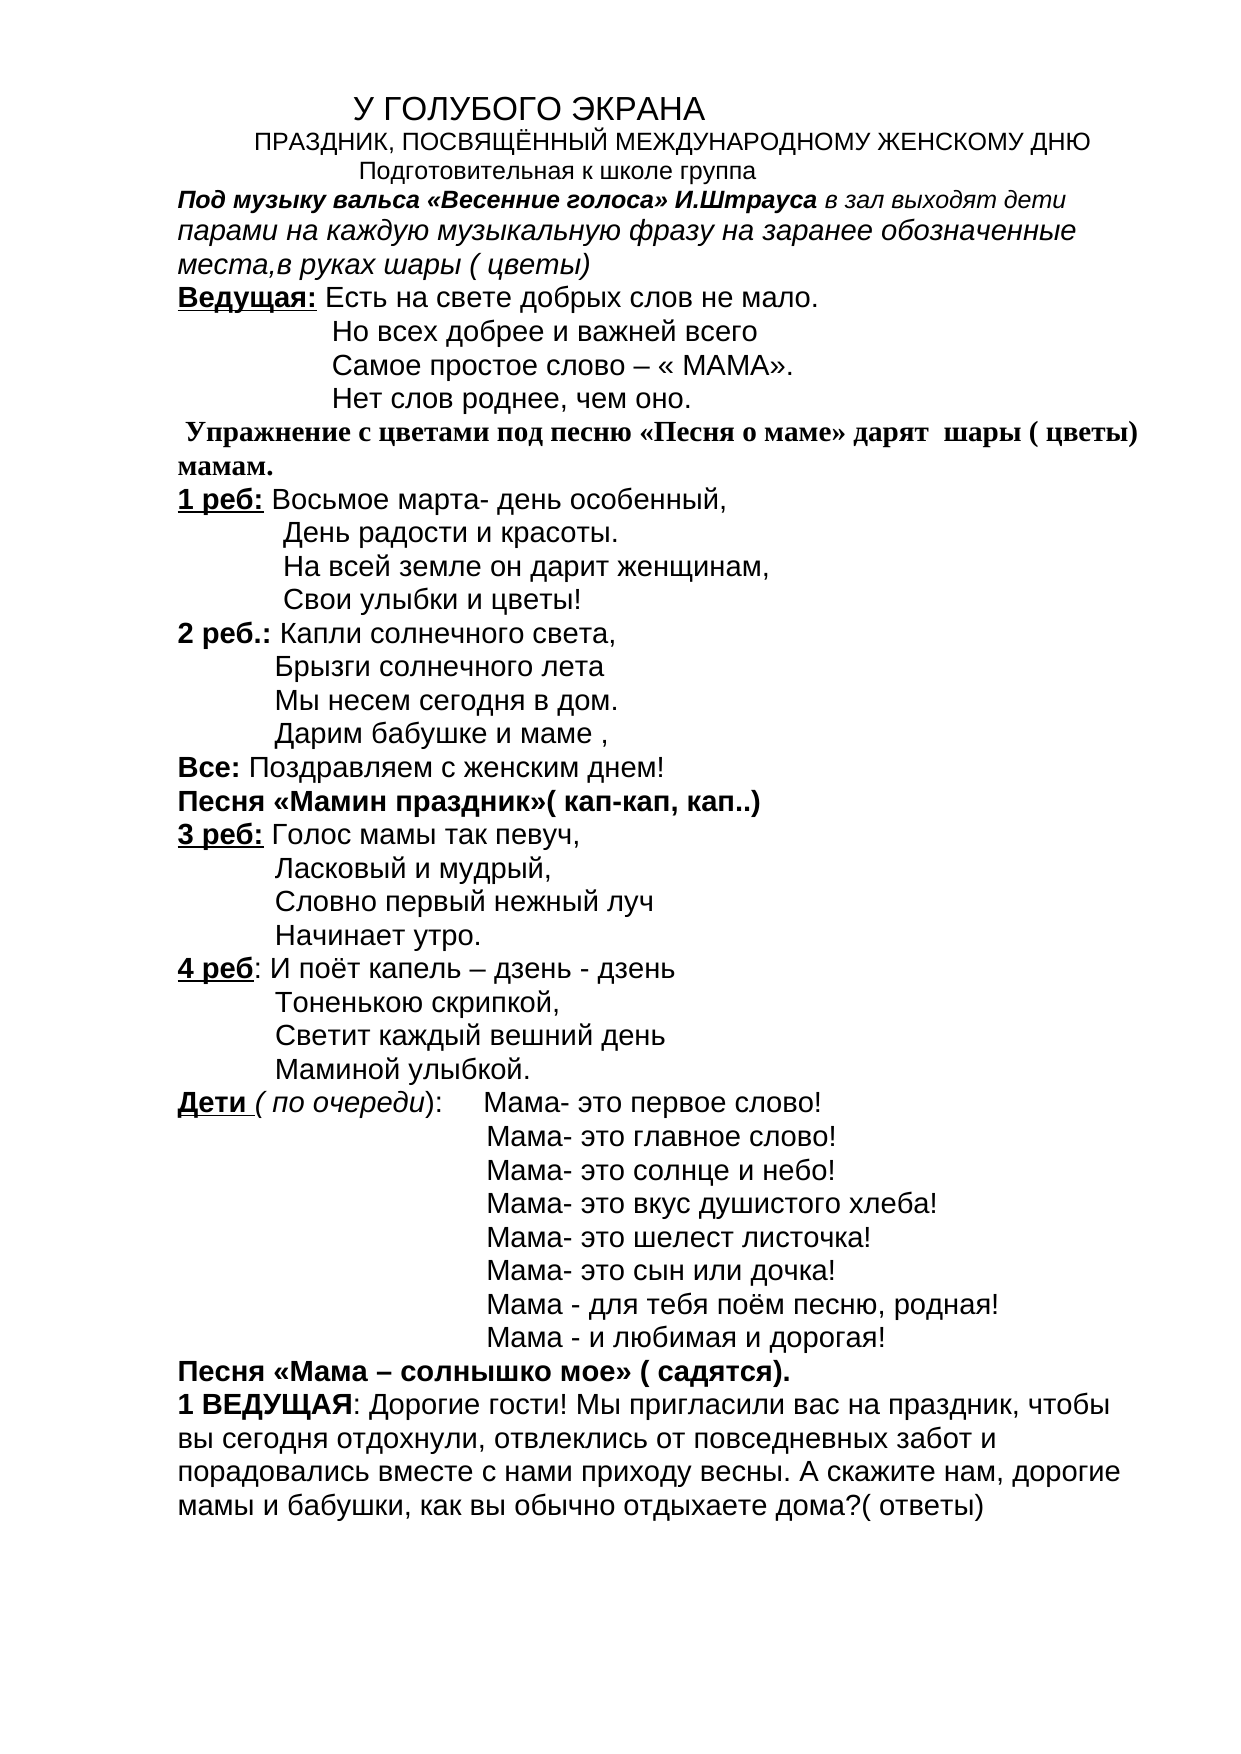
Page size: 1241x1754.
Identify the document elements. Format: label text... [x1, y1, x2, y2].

text Подготовительная к школе группа [177, 156, 1152, 184]
text Ведущая: Есть на свете добрых слов не мало. [177, 280, 1152, 314]
text У ГОЛУБОГО ЭКРАНА [177, 89, 1152, 127]
text Тоненькою скрипкой, [177, 985, 1152, 1018]
text ПРАЗДНИК, ПОСВЯЩЁННЫЙ МЕЖДУНАРОДНОМУ ЖЕНСКОМУ ДНЮ [177, 127, 1152, 156]
text Мама - для тебя поём песню, родная! [177, 1287, 1152, 1320]
text Мама- это вкус душистого хлеба! [177, 1186, 1152, 1219]
text Мама- это главное слово! [177, 1119, 1152, 1152]
text Мама- это сын или дочка! [177, 1253, 1152, 1287]
text На всей земле он дарит женщинам, [177, 549, 1152, 582]
text Под музыку вальса «Весенние голоса» И.Штрауса в зал выходят дети парами на каждую музыкальную фразу на заранее обозначенные места,в руках шары ( цветы) [177, 184, 1152, 280]
text Дети ( по очереди): Мама- это первое слово! [177, 1085, 1152, 1119]
text Мама - и любимая и дорогая! [177, 1320, 1152, 1354]
text 1 ВЕДУЩАЯ: Дорогие гости! Мы пригласили вас на праздник, чтобы вы сегодня отдохнули, отвлеклись от повседневных забот и порадовались вместе с нами приходу весны. А скажите нам, дорогие мамы и бабушки, как вы обычно отдыхаете дома?( ответы) [177, 1387, 1152, 1521]
text Песня «Мамин праздник»( кап-кап, кап..) [177, 783, 1152, 817]
text Мама- это шелест листочка! [177, 1219, 1152, 1253]
text Начинает утро. [177, 918, 1152, 951]
text Упражнение с цветами под песню «Песня о маме» дарят шары ( цветы) мамам. [177, 414, 1152, 482]
text Маминой улыбкой. [177, 1052, 1152, 1085]
text 4 реб: И поёт капель – дзень - дзень [177, 951, 1152, 985]
text Все: Поздравляем с женским днем! [177, 750, 1152, 783]
text Дарим бабушке и маме , [177, 716, 1152, 750]
text Брызги солнечного лета [177, 649, 1152, 683]
text Нет слов роднее, чем оно. [177, 381, 1152, 414]
text Но всех добрее и важней всего [177, 314, 1152, 347]
text Мама- это солнце и небо! [177, 1152, 1152, 1186]
text Мы несем сегодня в дом. [177, 683, 1152, 716]
text День радости и красоты. [177, 515, 1152, 549]
text Самое простое слово – « МАМА». [177, 347, 1152, 381]
text 3 реб: Голос мамы так певуч, [177, 817, 1152, 851]
text 2 реб.: Капли солнечного света, [177, 616, 1152, 649]
text Песня «Мама – солнышко мое» ( садятся). [177, 1354, 1152, 1387]
text 1 реб: Восьмое марта- день особенный, [177, 482, 1152, 515]
text Светит каждый вешний день [177, 1018, 1152, 1052]
text Словно первый нежный луч [177, 884, 1152, 918]
text Свои улыбки и цветы! [177, 582, 1152, 616]
text Ласковый и мудрый, [177, 851, 1152, 884]
